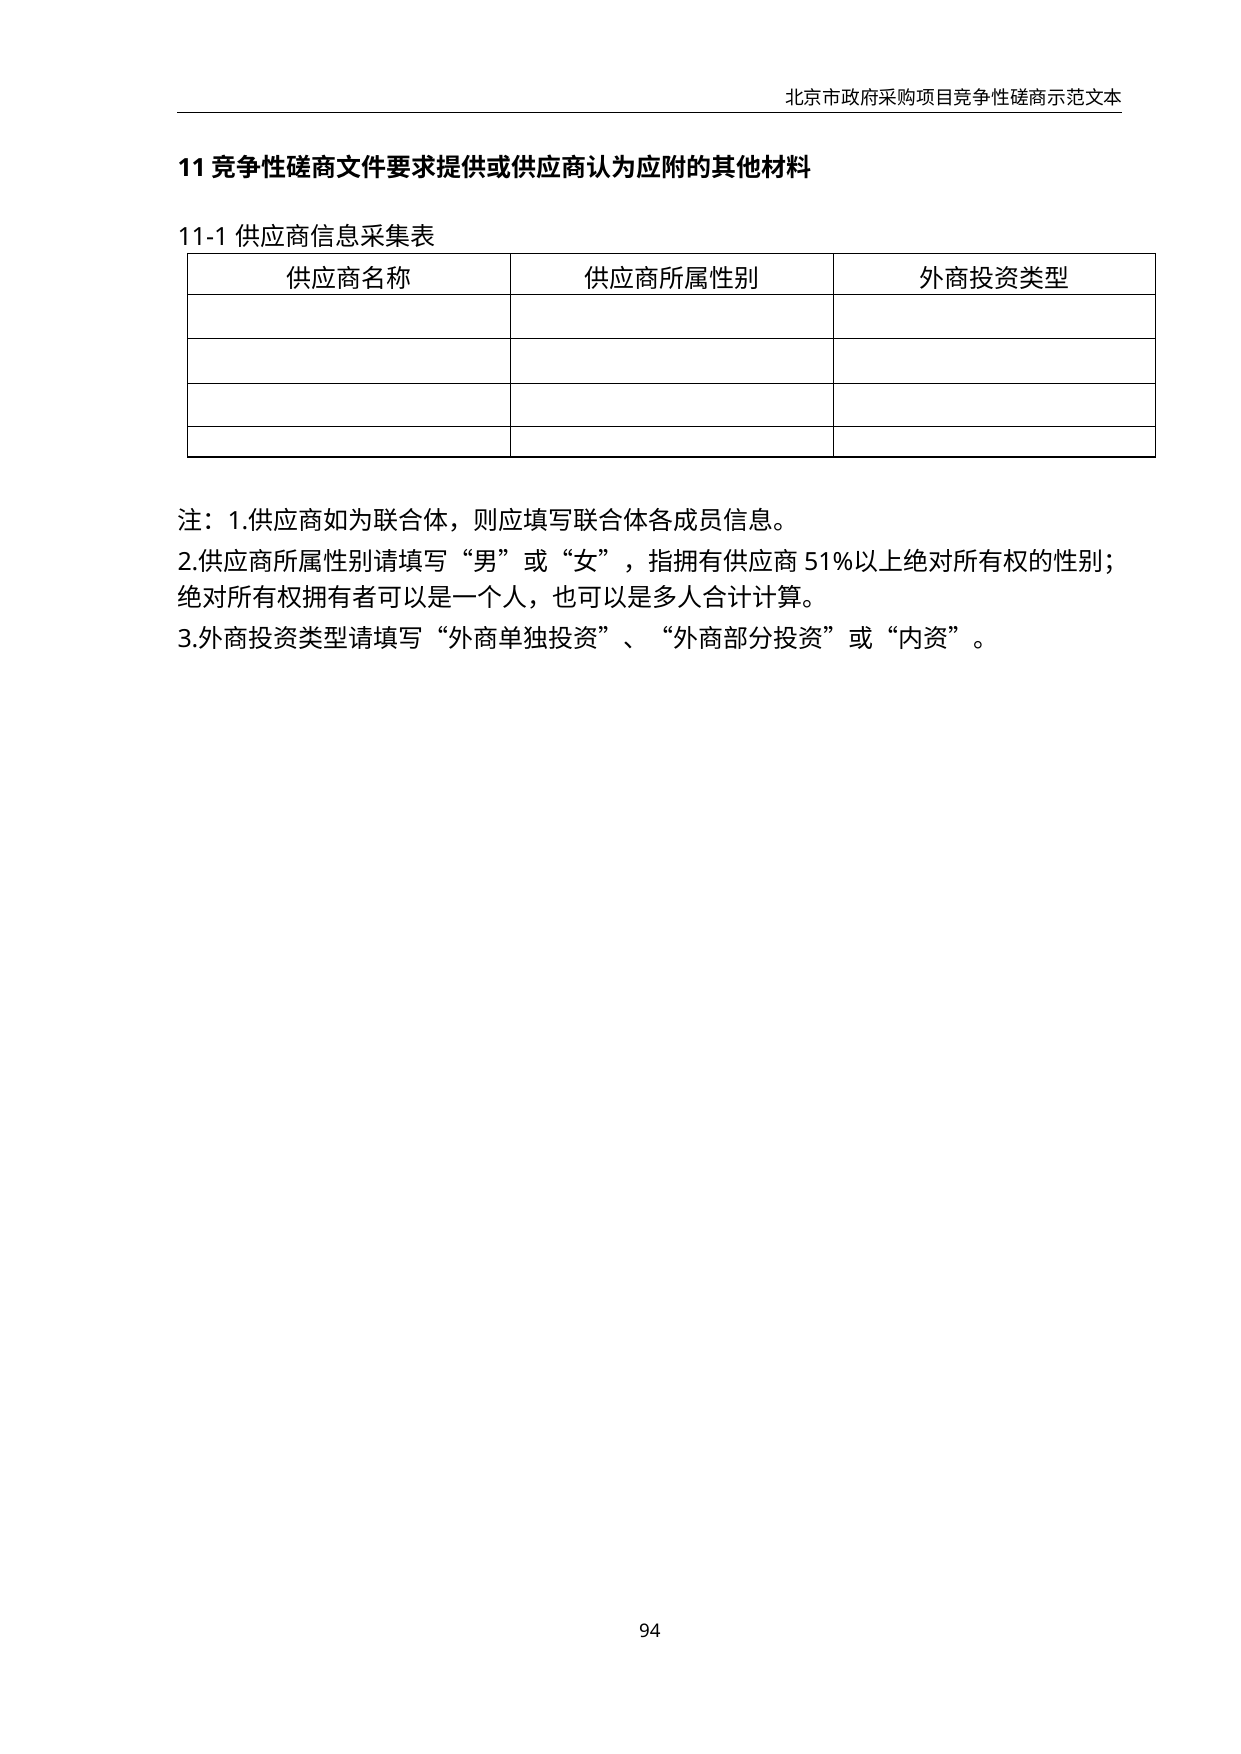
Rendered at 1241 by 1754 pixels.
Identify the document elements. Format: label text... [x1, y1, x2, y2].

subtitle 11竞争性磋商文件要求提供或供应商认为应附的其他材料 [177, 148, 1122, 184]
text 注：1.供应商如为联合体，则应填写联合体各成员信息。 [177, 500, 1122, 537]
table_header 供应商所属性别 [511, 254, 833, 293]
table_cell [511, 384, 833, 426]
table_cell [834, 427, 1155, 456]
text 2.供应商所属性别请填写“男”或“女”，指拥有供应商 51%以上绝对所有权的性别；绝对所有权拥有者可以是一个人，也可以是多人合计计算。 [177, 541, 1122, 614]
text 3.外商投资类型请填写“外商单独投资”、“外商部分投资”或“内资”。 [177, 618, 1122, 654]
table_cell [188, 427, 510, 456]
table_cell [188, 295, 510, 338]
table_cell [834, 295, 1155, 338]
table_header 外商投资类型 [834, 254, 1155, 293]
table_cell [188, 339, 510, 382]
subtitle 11-1 供应商信息采集表 [177, 217, 1122, 253]
table_cell [188, 384, 510, 426]
table_cell [834, 384, 1155, 426]
table_cell [834, 339, 1155, 382]
table_cell [511, 339, 833, 382]
table_cell [511, 427, 833, 456]
table_header 供应商名称 [188, 254, 510, 293]
table_cell [511, 295, 833, 338]
